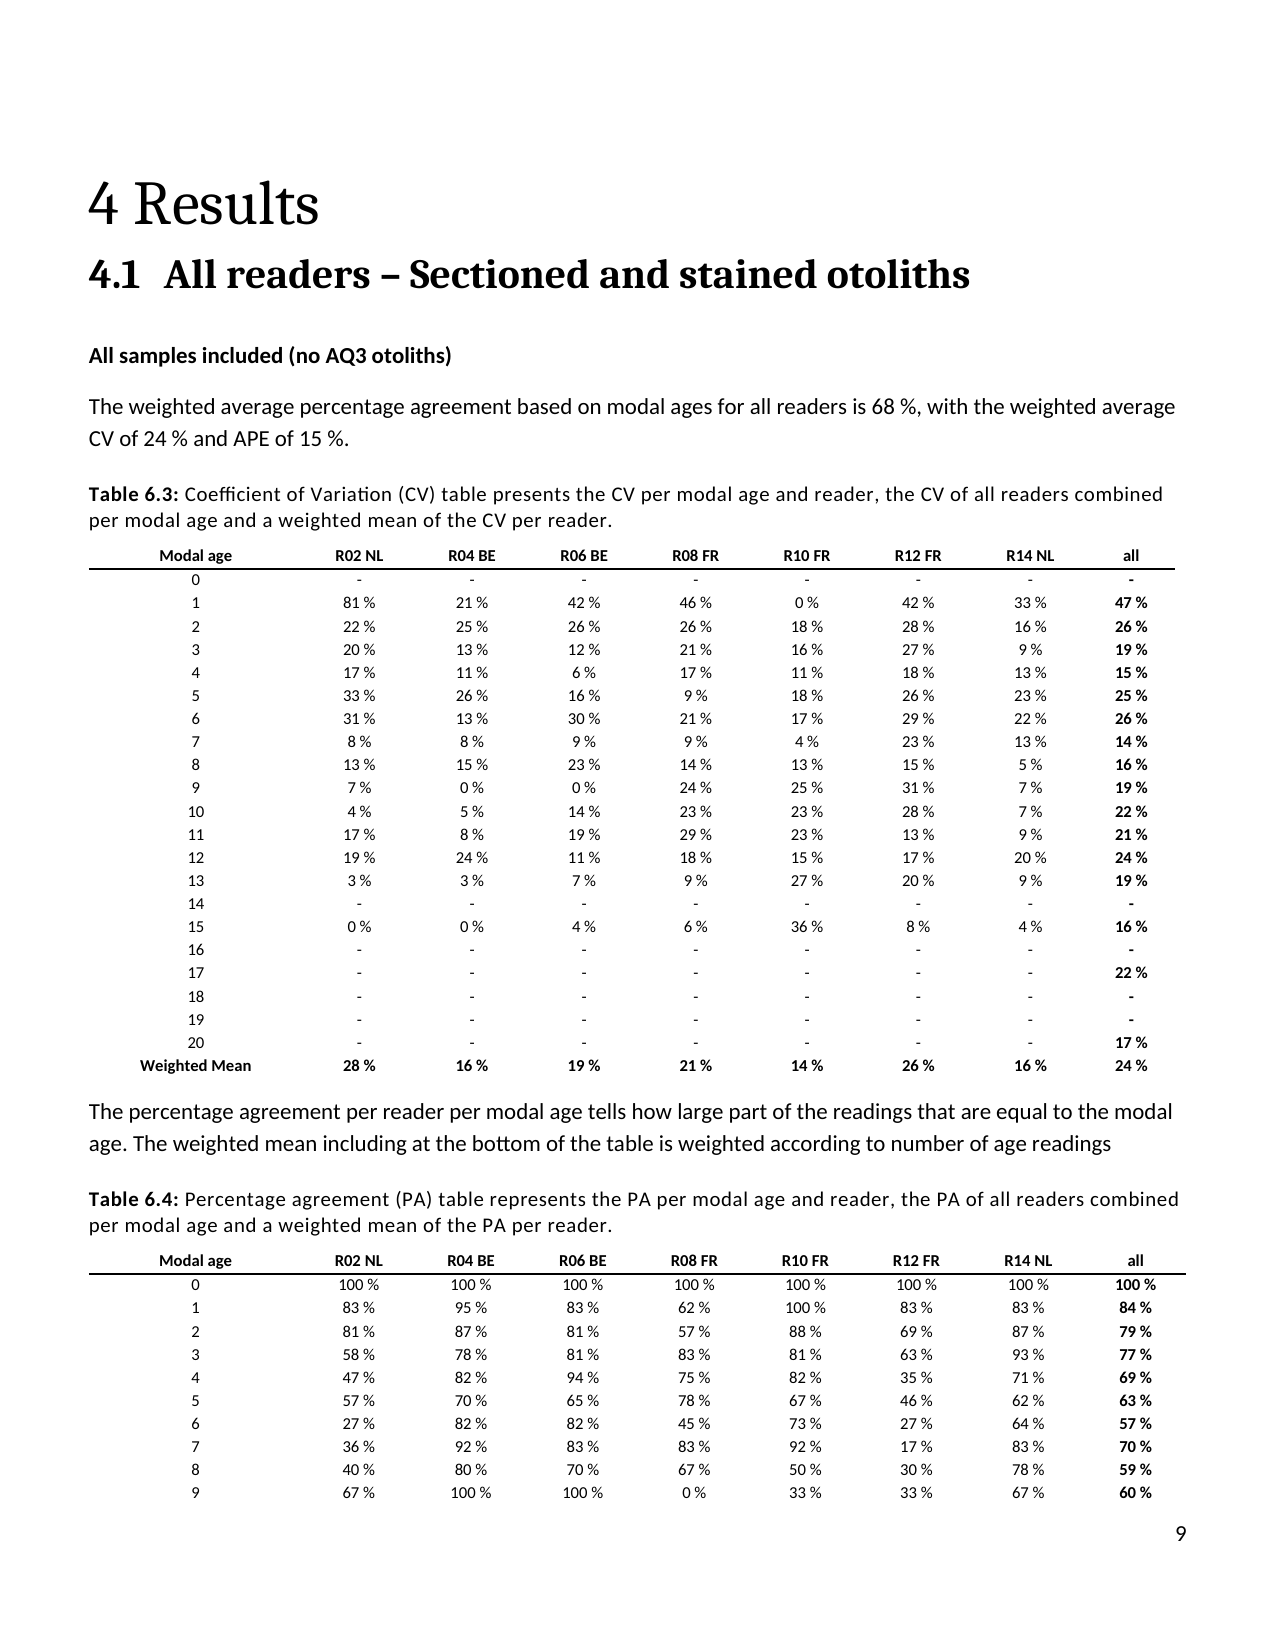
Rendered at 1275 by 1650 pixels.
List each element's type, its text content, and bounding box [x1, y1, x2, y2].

table_cell - [1087, 570, 1175, 593]
table_cell - [751, 986, 862, 1009]
table_cell 33 % [303, 685, 416, 708]
table_cell 28 % [863, 616, 974, 639]
table_header R08 FR [640, 545, 751, 568]
table_cell 100 % [527, 1275, 638, 1298]
text Table 6.4: Percentage agreement (PA) table represents the PA per modal age and reader, the PA of all readers combined per modal age and a weighted mean of the PA per reader. [89, 1187, 1186, 1237]
table_cell 47 % [1087, 593, 1175, 616]
table_cell 23 % [751, 824, 862, 847]
table_cell 11 [89, 824, 303, 847]
table_cell 2 [89, 1321, 302, 1344]
text Table 6.3: Coefficient of Variation (CV) table presents the CV per modal age and reader, the CV of all readers combined per modal age and a weighted mean of the CV per reader. [89, 482, 1186, 532]
table_cell 24 % [1087, 1055, 1175, 1078]
table_cell 16 % [974, 616, 1087, 639]
table_cell 13 % [974, 662, 1087, 685]
table_cell 0 [89, 1275, 302, 1298]
table_cell 83 % [639, 1436, 749, 1459]
subtitle Results [89, 168, 1186, 240]
table_cell 16 % [416, 1055, 528, 1078]
table_cell 27 % [861, 1413, 972, 1436]
table_cell 9 [89, 778, 303, 801]
table_cell 9 % [640, 685, 751, 708]
table_cell - [528, 1032, 640, 1055]
table_cell 70 % [415, 1390, 527, 1413]
table_cell 100 % [415, 1483, 527, 1506]
table_cell 4 % [974, 917, 1087, 940]
table_cell 63 % [861, 1344, 972, 1367]
table_cell 24 % [1087, 847, 1175, 870]
table_cell - [416, 986, 528, 1009]
table_cell 27 % [302, 1413, 415, 1436]
table_cell 20 % [863, 870, 974, 893]
table_cell 6 % [640, 917, 751, 940]
table_cell 8 % [863, 917, 974, 940]
table_cell 29 % [640, 824, 751, 847]
table_cell 12 % [528, 639, 640, 662]
table_header R12 FR [863, 545, 974, 568]
table_cell 50 % [750, 1460, 861, 1483]
table_cell - [751, 1009, 862, 1032]
table_cell 17 % [751, 709, 862, 732]
table_cell 0 [89, 570, 303, 593]
table_header R06 BE [527, 1250, 638, 1273]
table_cell 0 % [528, 778, 640, 801]
table_cell - [416, 570, 528, 593]
table_cell 81 % [527, 1344, 638, 1367]
table_cell 31 % [863, 778, 974, 801]
table_cell 15 % [751, 847, 862, 870]
table_cell 81 % [527, 1321, 638, 1344]
table_header R10 FR [750, 1250, 861, 1273]
table_cell - [528, 940, 640, 963]
table_cell 17 % [303, 662, 416, 685]
table_header R02 NL [303, 545, 416, 568]
table_cell - [416, 1009, 528, 1032]
table_cell - [974, 570, 1087, 593]
table_cell 0 % [416, 778, 528, 801]
table_cell 67 % [302, 1483, 415, 1506]
table_cell 14 % [751, 1055, 862, 1078]
table_cell 23 % [528, 755, 640, 778]
table_cell - [1087, 894, 1175, 917]
table_cell 25 % [416, 616, 528, 639]
table_cell 40 % [302, 1460, 415, 1483]
table_cell 0 % [303, 917, 416, 940]
table_cell 30 % [861, 1460, 972, 1483]
table_cell 4 % [303, 801, 416, 824]
table_cell 62 % [639, 1298, 749, 1321]
table_cell 42 % [528, 593, 640, 616]
table_cell 80 % [415, 1460, 527, 1483]
table_cell 92 % [415, 1436, 527, 1459]
table_cell 11 % [528, 847, 640, 870]
table_cell 6 [89, 709, 303, 732]
table_cell 71 % [972, 1367, 1084, 1390]
table_cell 81 % [750, 1344, 861, 1367]
table_cell 26 % [416, 685, 528, 708]
table_cell 26 % [640, 616, 751, 639]
table_header R14 NL [974, 545, 1087, 568]
table_cell 5 [89, 1390, 302, 1413]
table_cell 16 % [1087, 917, 1175, 940]
table_cell 18 % [751, 616, 862, 639]
table_cell 94 % [527, 1367, 638, 1390]
table_cell 100 % [1085, 1275, 1186, 1298]
table_cell 46 % [861, 1390, 972, 1413]
table_cell - [640, 894, 751, 917]
table_cell 12 [89, 847, 303, 870]
table_header R10 FR [751, 545, 862, 568]
table_cell 7 % [974, 778, 1087, 801]
table_cell - [751, 894, 862, 917]
table_cell 26 % [863, 1055, 974, 1078]
table_cell 11 % [416, 662, 528, 685]
table_cell 83 % [527, 1298, 638, 1321]
table_cell 8 % [416, 732, 528, 755]
table_cell 11 % [751, 662, 862, 685]
table_cell - [863, 986, 974, 1009]
table_cell 31 % [303, 709, 416, 732]
table_header Modal age [89, 545, 303, 568]
table_cell 57 % [639, 1321, 749, 1344]
table_cell 17 % [863, 847, 974, 870]
table_header R04 BE [415, 1250, 527, 1273]
table_cell 22 % [974, 709, 1087, 732]
table_cell - [303, 894, 416, 917]
table_cell 15 % [1087, 662, 1175, 685]
table_cell 14 % [1087, 732, 1175, 755]
table_cell 8 % [303, 732, 416, 755]
table_cell 28 % [303, 1055, 416, 1078]
text All samples included (no AQ3 otoliths) [89, 341, 1186, 369]
table_cell 82 % [415, 1367, 527, 1390]
table_cell 20 % [303, 639, 416, 662]
table_cell 20 [89, 1032, 303, 1055]
table_cell - [640, 963, 751, 986]
table_cell 46 % [640, 593, 751, 616]
table_cell 26 % [1087, 616, 1175, 639]
table_cell 45 % [639, 1413, 749, 1436]
table_header all [1085, 1250, 1186, 1273]
table_cell 83 % [972, 1436, 1084, 1459]
table_cell 5 % [416, 801, 528, 824]
table_cell 78 % [639, 1390, 749, 1413]
table_cell 64 % [972, 1413, 1084, 1436]
table_cell 1 [89, 1298, 302, 1321]
table_cell 20 % [974, 847, 1087, 870]
table_cell 25 % [1087, 685, 1175, 708]
table_cell - [303, 940, 416, 963]
text The percentage agreement per reader per modal age tells how large part of the readings that are equal to the modal age. The weighted mean including at the bottom of the table is weighted according to number of age readings [89, 1097, 1186, 1157]
table_cell 69 % [1085, 1367, 1186, 1390]
table_cell 7 [89, 1436, 302, 1459]
table_cell 57 % [1085, 1413, 1186, 1436]
table_cell 36 % [302, 1436, 415, 1459]
table_cell 19 % [303, 847, 416, 870]
table_cell - [863, 940, 974, 963]
table_cell 21 % [416, 593, 528, 616]
table_cell - [416, 940, 528, 963]
table_cell 92 % [750, 1436, 861, 1459]
table_cell 14 % [528, 801, 640, 824]
table_cell 29 % [863, 709, 974, 732]
table_cell 100 % [750, 1298, 861, 1321]
table_cell 9 % [974, 639, 1087, 662]
table_cell - [751, 963, 862, 986]
table_cell 25 % [751, 778, 862, 801]
table_cell - [528, 1009, 640, 1032]
table_cell 15 [89, 917, 303, 940]
table_cell 9 % [974, 824, 1087, 847]
table_cell 13 % [751, 755, 862, 778]
table_cell 19 % [1087, 778, 1175, 801]
table_cell 27 % [751, 870, 862, 893]
table_cell 21 % [640, 1055, 751, 1078]
table_cell 6 [89, 1413, 302, 1436]
table_cell 23 % [751, 801, 862, 824]
table_cell 13 % [863, 824, 974, 847]
table_cell - [528, 570, 640, 593]
table_cell 4 [89, 1367, 302, 1390]
table_cell 100 % [639, 1275, 749, 1298]
table_cell 67 % [972, 1483, 1084, 1506]
table_cell 19 % [1087, 870, 1175, 893]
table_cell 79 % [1085, 1321, 1186, 1344]
table_cell 23 % [640, 801, 751, 824]
table_cell - [640, 1009, 751, 1032]
table_cell 87 % [972, 1321, 1084, 1344]
table_cell 6 % [528, 662, 640, 685]
table_cell 36 % [751, 917, 862, 940]
table_cell 33 % [750, 1483, 861, 1506]
table_cell 21 % [1087, 824, 1175, 847]
table_cell 24 % [640, 778, 751, 801]
table_cell 33 % [861, 1483, 972, 1506]
table_cell 70 % [1085, 1436, 1186, 1459]
table_cell 1 [89, 593, 303, 616]
table_cell - [528, 963, 640, 986]
table_cell 9 % [528, 732, 640, 755]
table_cell 23 % [863, 732, 974, 755]
table_cell 65 % [527, 1390, 638, 1413]
table_cell 14 [89, 894, 303, 917]
table_cell 100 % [302, 1275, 415, 1298]
table_cell - [751, 1032, 862, 1055]
table_cell 8 [89, 1460, 302, 1483]
table_cell 9 % [640, 870, 751, 893]
table_cell 17 % [861, 1436, 972, 1459]
table_header R08 FR [639, 1250, 749, 1273]
table_cell - [974, 1009, 1087, 1032]
table_cell 26 % [863, 685, 974, 708]
table_cell - [974, 894, 1087, 917]
subtitle All readers – Sectioned and stained otoliths [89, 251, 1186, 299]
table_cell 17 % [303, 824, 416, 847]
table_cell 13 % [416, 709, 528, 732]
table_cell 69 % [861, 1321, 972, 1344]
table_cell 70 % [527, 1460, 638, 1483]
table_header all [1087, 545, 1175, 568]
table_cell 84 % [1085, 1298, 1186, 1321]
table_cell - [303, 570, 416, 593]
table_header R12 FR [861, 1250, 972, 1273]
table_header R06 BE [528, 545, 640, 568]
table_cell 81 % [303, 593, 416, 616]
table_cell 22 % [1087, 963, 1175, 986]
text The weighted average percentage agreement based on modal ages for all readers is 68 %, with the weighted average CV of 24 % and APE of 15 %. [89, 392, 1186, 452]
table_cell 26 % [1087, 709, 1175, 732]
table_cell 83 % [639, 1344, 749, 1367]
table_cell 73 % [750, 1413, 861, 1436]
table_header R04 BE [416, 545, 528, 568]
table_cell 18 [89, 986, 303, 1009]
table_cell 77 % [1085, 1344, 1186, 1367]
table_cell - [751, 570, 862, 593]
table_cell 82 % [527, 1413, 638, 1436]
table_cell - [863, 1032, 974, 1055]
table_cell 67 % [639, 1460, 749, 1483]
table_cell Weighted Mean [89, 1055, 303, 1078]
table_cell 59 % [1085, 1460, 1186, 1483]
table_cell 33 % [974, 593, 1087, 616]
table_cell - [303, 1009, 416, 1032]
table_cell 67 % [750, 1390, 861, 1413]
table_cell 100 % [527, 1483, 638, 1506]
table_cell 13 % [303, 755, 416, 778]
table_cell 42 % [863, 593, 974, 616]
table_cell 16 % [751, 639, 862, 662]
table_cell 17 % [1087, 1032, 1175, 1055]
table_cell - [863, 570, 974, 593]
table_cell 22 % [303, 616, 416, 639]
table_cell - [416, 1032, 528, 1055]
table_cell - [640, 986, 751, 1009]
table_cell 5 [89, 685, 303, 708]
table_cell 83 % [302, 1298, 415, 1321]
table_cell 14 % [640, 755, 751, 778]
table_cell - [974, 986, 1087, 1009]
table_cell 19 % [528, 1055, 640, 1078]
table_cell 58 % [302, 1344, 415, 1367]
table_cell 26 % [528, 616, 640, 639]
table_cell 19 [89, 1009, 303, 1032]
table_cell - [416, 894, 528, 917]
table_header R02 NL [302, 1250, 415, 1273]
table_cell - [303, 1032, 416, 1055]
table_cell 18 % [640, 847, 751, 870]
table_cell 81 % [302, 1321, 415, 1344]
table_cell 82 % [750, 1367, 861, 1390]
table_cell - [974, 940, 1087, 963]
table_cell 3 [89, 1344, 302, 1367]
table_cell - [863, 963, 974, 986]
table_cell 7 % [528, 870, 640, 893]
table_cell 9 % [640, 732, 751, 755]
table_cell 0 % [416, 917, 528, 940]
table_cell 47 % [302, 1367, 415, 1390]
table_cell 4 % [751, 732, 862, 755]
table_cell - [863, 1009, 974, 1032]
table_cell 83 % [972, 1298, 1084, 1321]
table_cell - [303, 986, 416, 1009]
table_cell - [303, 963, 416, 986]
table_cell 95 % [415, 1298, 527, 1321]
table_cell 87 % [415, 1321, 527, 1344]
table_cell - [1087, 1009, 1175, 1032]
table_header R14 NL [972, 1250, 1084, 1273]
table_cell 28 % [863, 801, 974, 824]
table_cell 3 % [416, 870, 528, 893]
table_cell 22 % [1087, 801, 1175, 824]
table_cell 19 % [1087, 639, 1175, 662]
table_cell 13 [89, 870, 303, 893]
table_cell - [1087, 986, 1175, 1009]
table_cell 30 % [528, 709, 640, 732]
table_cell 75 % [639, 1367, 749, 1390]
table_cell 15 % [863, 755, 974, 778]
table_cell 15 % [416, 755, 528, 778]
table_cell 3 [89, 639, 303, 662]
table_cell 19 % [528, 824, 640, 847]
table_cell - [974, 1032, 1087, 1055]
table_cell 23 % [974, 685, 1087, 708]
table_cell 78 % [415, 1344, 527, 1367]
table_cell 9 % [974, 870, 1087, 893]
table_cell 16 % [974, 1055, 1087, 1078]
table_cell - [863, 894, 974, 917]
table_cell 17 % [640, 662, 751, 685]
table_cell - [1087, 940, 1175, 963]
table_cell 83 % [527, 1436, 638, 1459]
table_cell 24 % [416, 847, 528, 870]
table_cell 16 % [1087, 755, 1175, 778]
table_cell 18 % [863, 662, 974, 685]
table_cell 21 % [640, 709, 751, 732]
table_cell 0 % [639, 1483, 749, 1506]
table_cell - [974, 963, 1087, 986]
table_cell 10 [89, 801, 303, 824]
table_cell 27 % [863, 639, 974, 662]
table_cell - [640, 940, 751, 963]
table_cell - [640, 570, 751, 593]
table_cell 18 % [751, 685, 862, 708]
table_cell - [640, 1032, 751, 1055]
table_header Modal age [89, 1250, 302, 1273]
table_cell 21 % [640, 639, 751, 662]
table_cell 100 % [415, 1275, 527, 1298]
table_cell - [528, 986, 640, 1009]
table_cell - [528, 894, 640, 917]
table_cell 13 % [416, 639, 528, 662]
table_cell 82 % [415, 1413, 527, 1436]
table_cell 4 % [528, 917, 640, 940]
table_cell 0 % [751, 593, 862, 616]
table_cell 78 % [972, 1460, 1084, 1483]
table_cell 57 % [302, 1390, 415, 1413]
table_cell 16 % [528, 685, 640, 708]
table_cell 100 % [750, 1275, 861, 1298]
table_cell 60 % [1085, 1483, 1186, 1506]
table_cell 2 [89, 616, 303, 639]
table_cell - [416, 963, 528, 986]
table_cell 4 [89, 662, 303, 685]
table_cell 8 [89, 755, 303, 778]
table_cell - [751, 940, 862, 963]
table_cell 7 % [974, 801, 1087, 824]
table_cell 83 % [861, 1298, 972, 1321]
table_cell 13 % [974, 732, 1087, 755]
table_cell 9 [89, 1483, 302, 1506]
table_cell 62 % [972, 1390, 1084, 1413]
table_cell 88 % [750, 1321, 861, 1344]
table_cell 7 [89, 732, 303, 755]
table_cell 63 % [1085, 1390, 1186, 1413]
table_cell 3 % [303, 870, 416, 893]
table_cell 7 % [303, 778, 416, 801]
table_cell 8 % [416, 824, 528, 847]
table_cell 16 [89, 940, 303, 963]
table_cell 17 [89, 963, 303, 986]
table_cell 35 % [861, 1367, 972, 1390]
table_cell 93 % [972, 1344, 1084, 1367]
table_cell 5 % [974, 755, 1087, 778]
table_cell 100 % [972, 1275, 1084, 1298]
table_cell 100 % [861, 1275, 972, 1298]
